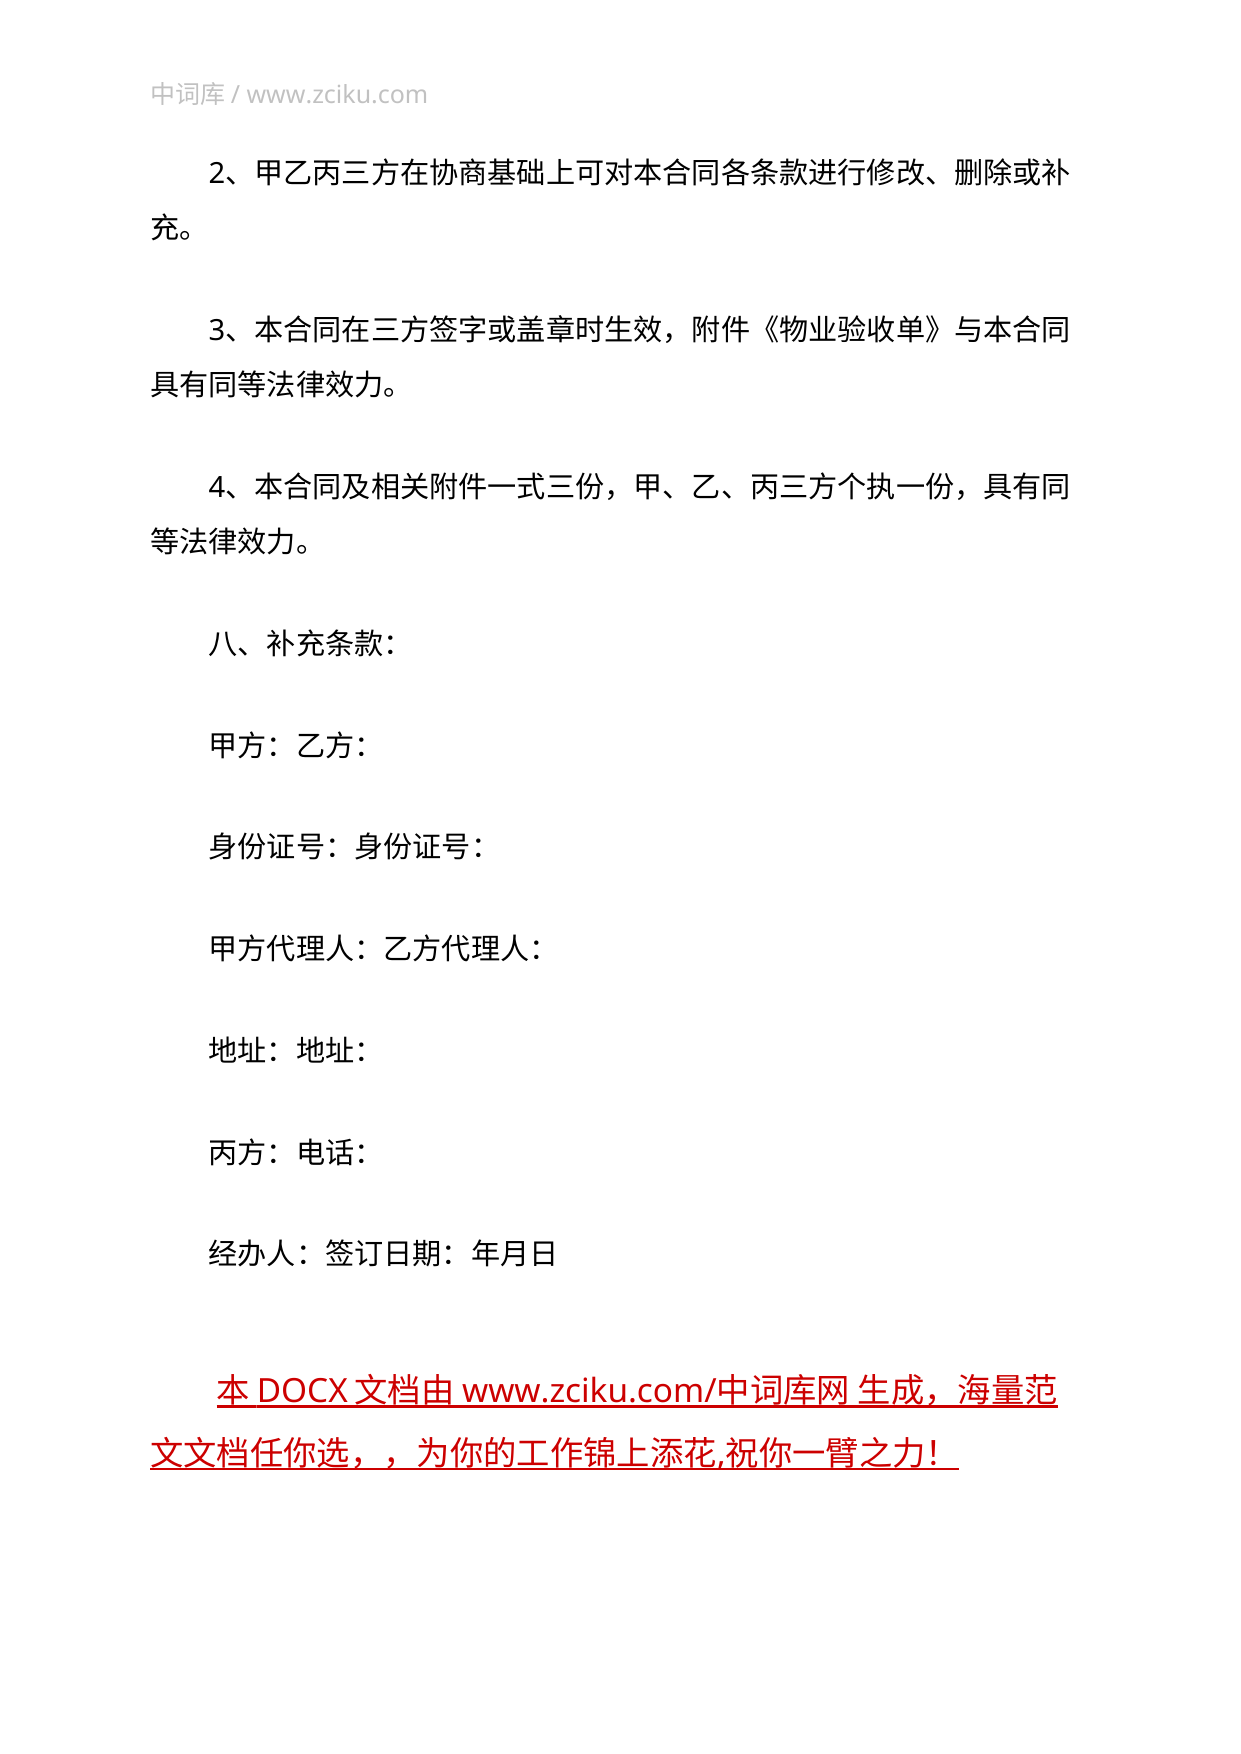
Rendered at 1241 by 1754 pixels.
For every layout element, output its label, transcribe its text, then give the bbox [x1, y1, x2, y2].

text 2、甲乙丙三方在协商基础上可对本合同各条款进行修改、删除或补充。 [150, 150, 1090, 247]
text 丙方：电话： [150, 1129, 1090, 1171]
text 甲方代理人：乙方代理人： [150, 926, 1090, 968]
text 3、本合同在三方签字或盖章时生效，附件《物业验收单》与本合同具有同等法律效力。 [150, 307, 1090, 404]
text 身份证号：身份证号： [150, 824, 1090, 866]
text 本DOCX文档由 www.zciku.com/中词库网 生成，海量范文文档任你选，，为你的工作锦上添花,祝你一臂之力！ [150, 1364, 1090, 1475]
text 4、本合同及相关附件一式三份，甲、乙、丙三方个执一份，具有同等法律效力。 [150, 463, 1090, 561]
text 八、补充条款： [150, 620, 1090, 663]
text 经办人：签订日期：年月日 [150, 1231, 1090, 1273]
text 地址：地址： [150, 1027, 1090, 1070]
text 甲方：乙方： [150, 722, 1090, 764]
